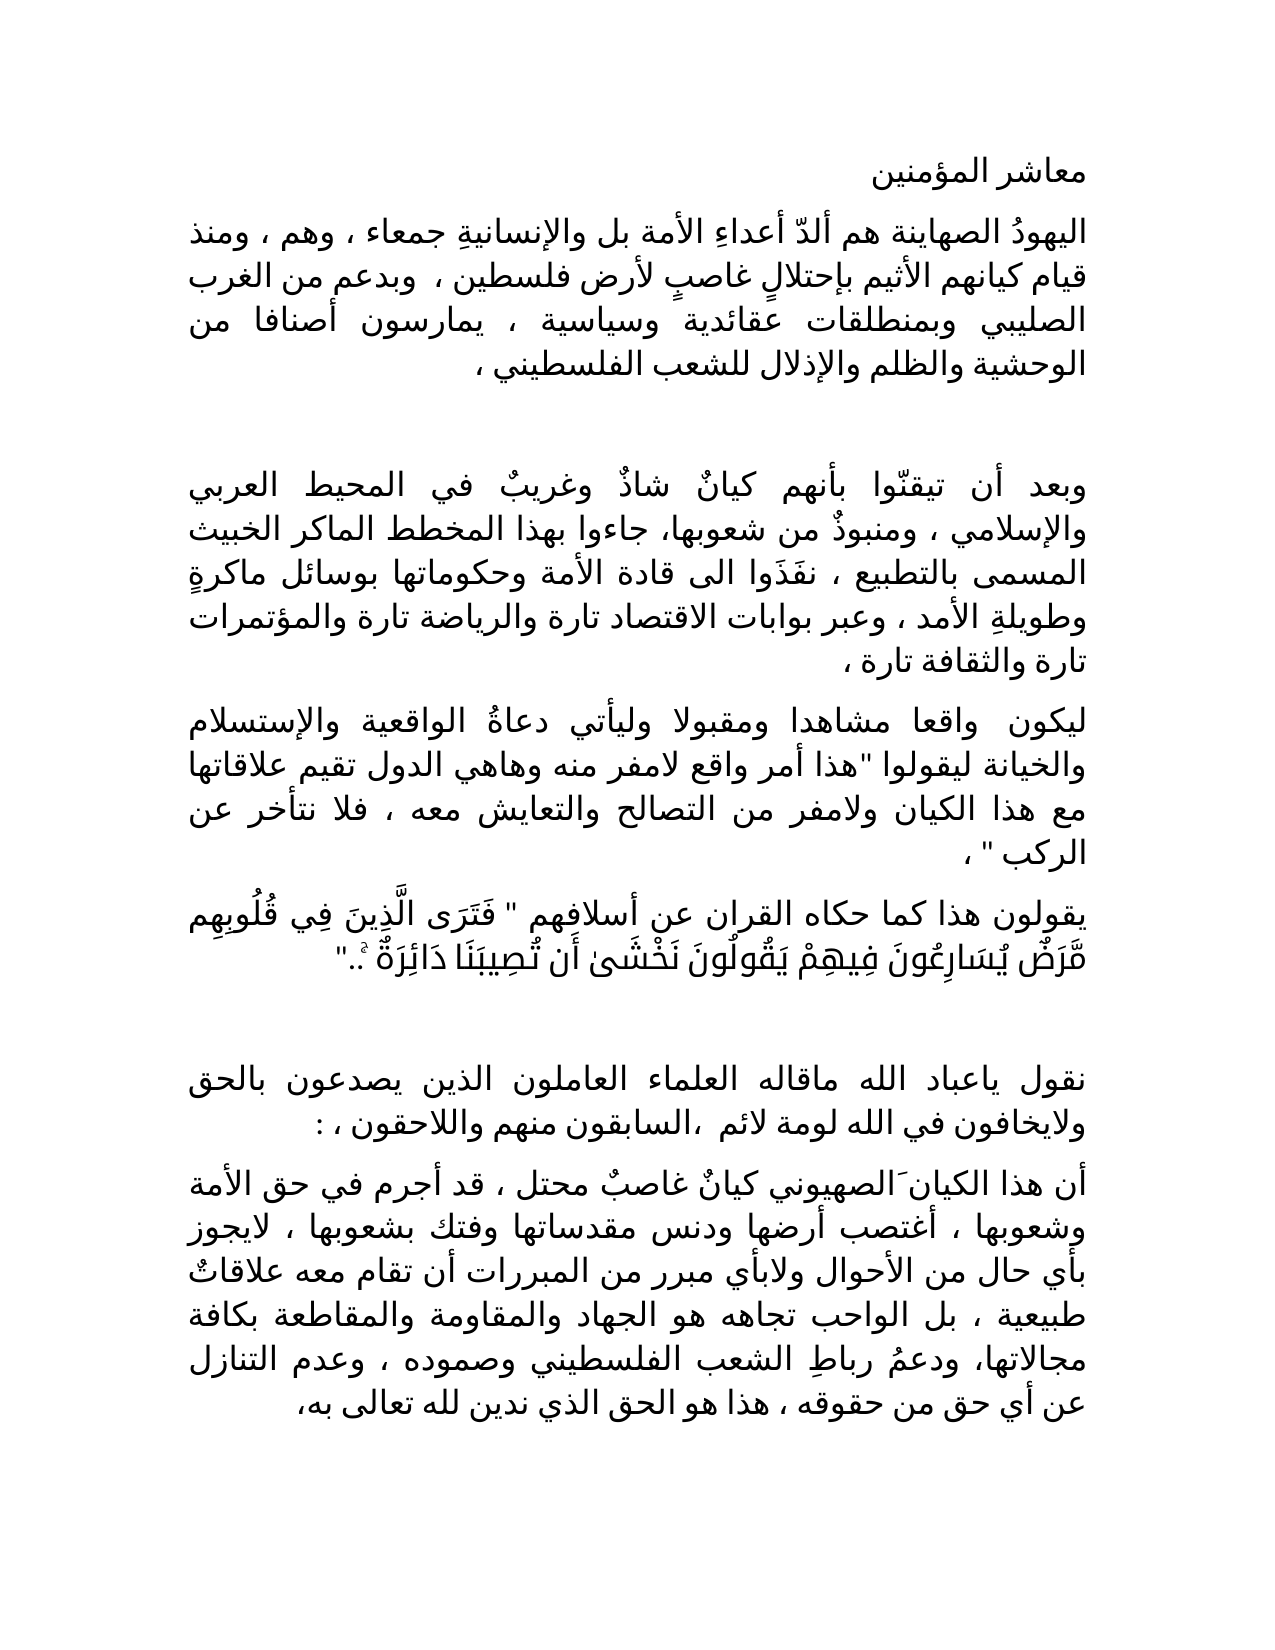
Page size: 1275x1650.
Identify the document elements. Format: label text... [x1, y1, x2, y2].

text اليهودُ الصهاينة هم ألدّ أعداءِ الأمة بل والإنسانيةِ جمعاء ، وهم ، ومنذ قيام كيانهم الأثيم بإحتلالٍ غاصبٍ لأرض فلسطين ، وبدعم من الغرب الصليبي وبمنطلقات عقائدية وسياسية ، يمارسون أصنافا من الوحشية والظلم والإذلال للشعب الفلسطيني ، [187, 211, 1087, 383]
text ليكون واقعا مشاهدا ومقبولا وليأتي دعاةُ الواقعية والإستسلام والخيانة ليقولوا "هذا أمر واقع لامفر منه وهاهي الدول تقيم علاقاتها مع هذا الكيان ولامفر من التصالح والتعايش معه ، فلا نتأخر عن الركب " ، [187, 700, 1087, 873]
text نقول ياعباد الله ماقاله العلماء العاملون الذين يصدعون بالحق ولايخافون في الله لومة لائم ،السابقون منهم واللاحقون ، : [187, 1058, 1087, 1143]
text معاشر المؤمنين [187, 150, 1087, 191]
text وبعد أن تيقنّوا بأنهم كيانٌ شاذٌ وغريبٌ في المحيط العربي والإسلامي ، ومنبوذٌ من شعوبها، جاءوا بهذا المخطط الماكر الخبيث المسمى بالتطبيع ، نفَذَوا الى قادة الأمة وحكوماتها بوسائل ماكرةٍ وطويلةِ الأمد ، وعبر بوابات الاقتصاد تارة والرياضة تارة والمؤتمرات تارة والثقافة تارة ، [187, 464, 1087, 680]
text يقولون هذا كما حكاه القران عن أسلافهم " فَتَرَى الَّذِينَ فِي قُلُوبِهِم مَّرَضٌ يُسَارِعُونَ فِيهِمْ يَقُولُونَ نَخْشَىٰ أَن تُصِيبَنَا دَائِرَةٌ ۚ.." [187, 893, 1087, 977]
text أن هذا الكيان َالصهيوني كيانٌ غاصبٌ محتل ، قد أجرم في حق الأمة وشعوبها ، أغتصب أرضها ودنس مقدساتها وفتك بشعوبها ، لايجوز بأي حال من الأحوال ولابأي مبرر من المبررات أن تقام معه علاقاتٌ طبيعية ، بل الواحب تجاهه هو الجهاد والمقاومة والمقاطعة بكافة مجالاتها، ودعمُ رباطِ الشعب الفلسطيني وصموده ، وعدم التنازل عن أي حق من حقوقه ، هذا هو الحق الذي ندين لله تعالى به، [187, 1162, 1087, 1423]
